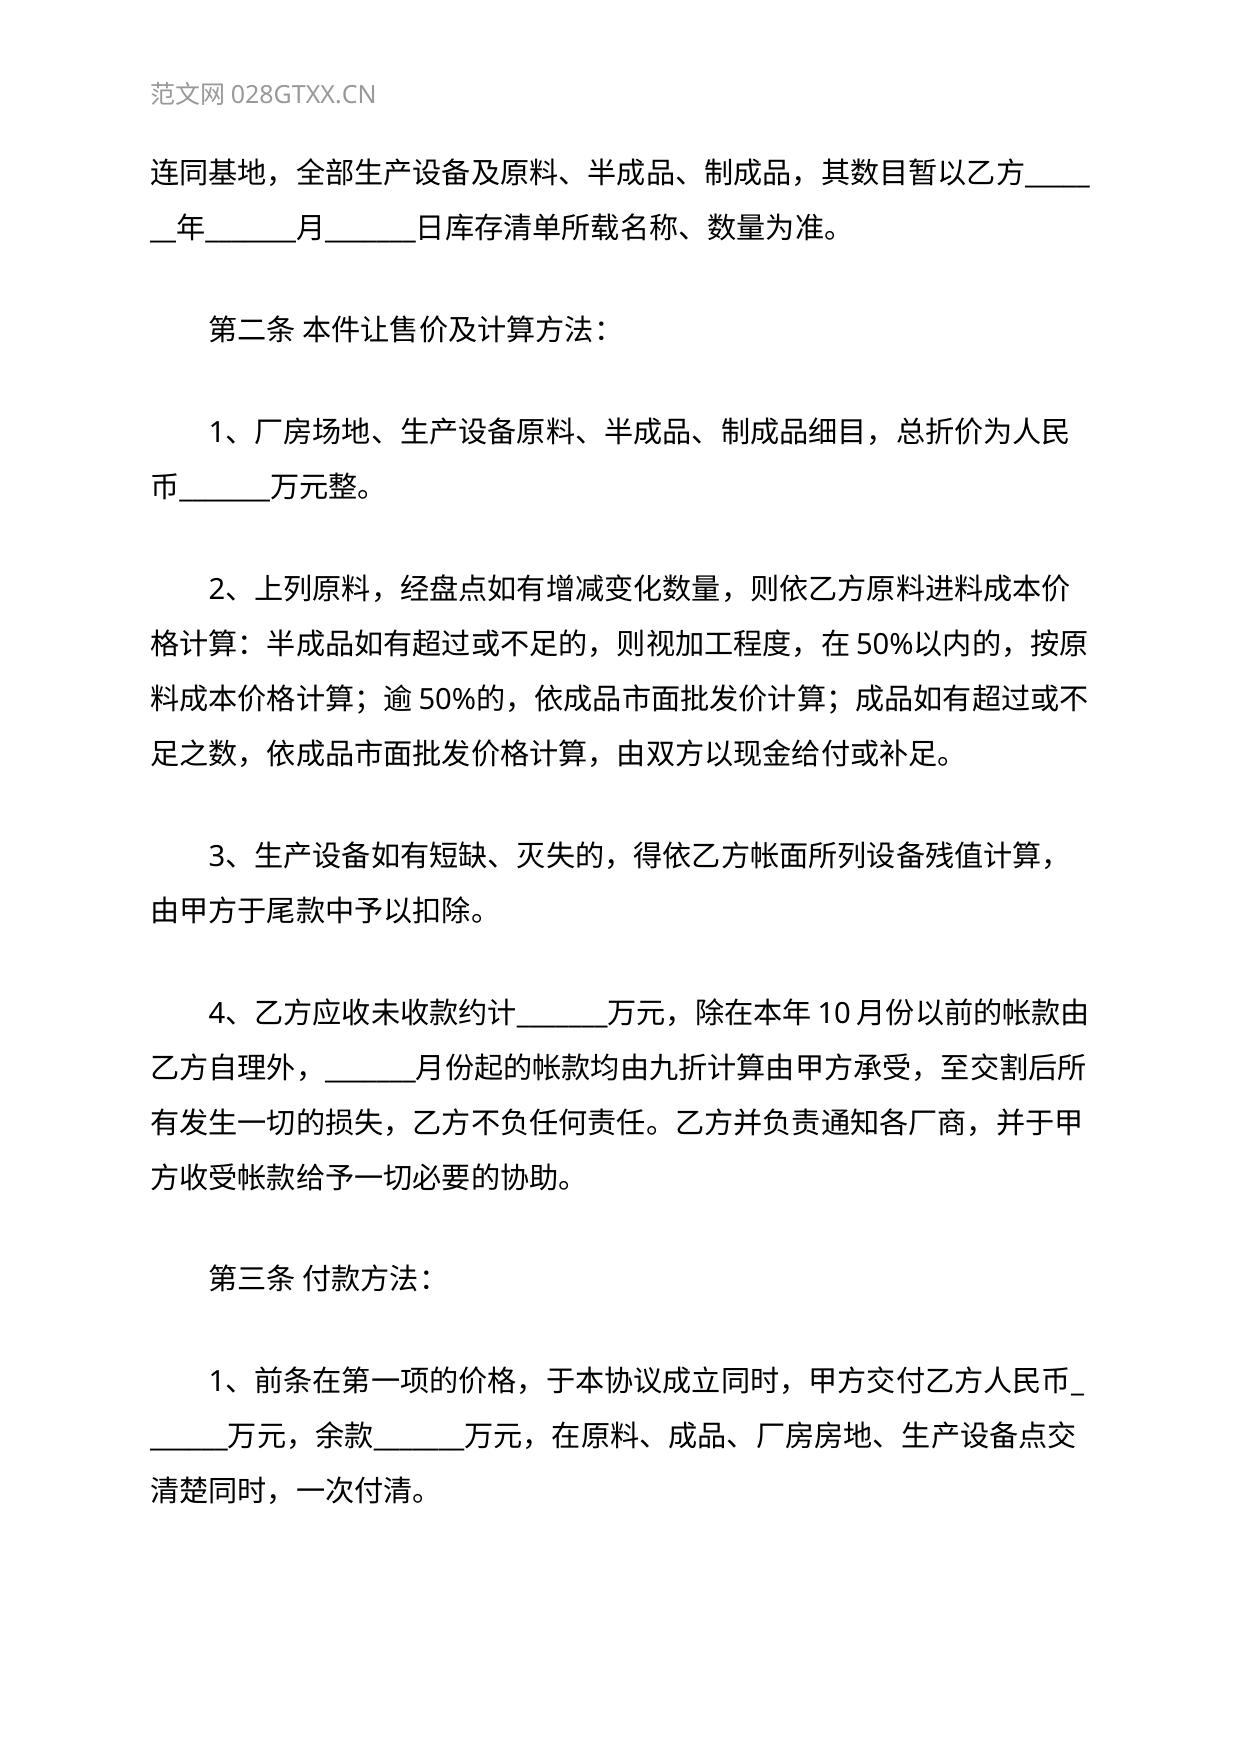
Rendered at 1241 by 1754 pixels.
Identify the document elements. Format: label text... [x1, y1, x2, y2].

text 2、上列原料，经盘点如有增减变化数量，则依乙方原料进料成本价格计算：半成品如有超过或不足的，则视加工程度，在50%以内的，按原料成本价格计算；逾50%的，依成品市面批发价计算；成品如有超过或不足之数，依成品市面批发价格计算，由双方以现金给付或补足。 [150, 566, 1090, 773]
text 4、乙方应收未收款约计_______万元，除在本年10月份以前的帐款由乙方自理外，_______月份起的帐款均由九折计算由甲方承受，至交割后所有发生一切的损失，乙方不负任何责任。乙方并负责通知各厂商，并于甲方收受帐款给予一切必要的协助。 [150, 989, 1090, 1196]
text 1、厂房场地、生产设备原料、半成品、制成品细目，总折价为人民币_______万元整。 [150, 409, 1090, 506]
text 1、前条在第一项的价格，于本协议成立同时，甲方交付乙方人民币_______万元，余款_______万元，在原料、成品、厂房房地、生产设备点交清楚同时，一次付清。 [150, 1358, 1090, 1510]
text 第二条 本件让售价及计算方法： [150, 307, 1090, 349]
text 3、生产设备如有短缺、灭失的，得依乙方帐面所列设备残值计算，由甲方于尾款中予以扣除。 [150, 832, 1090, 930]
text 第三条 付款方法： [150, 1256, 1090, 1298]
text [150, 150, 1090, 247]
